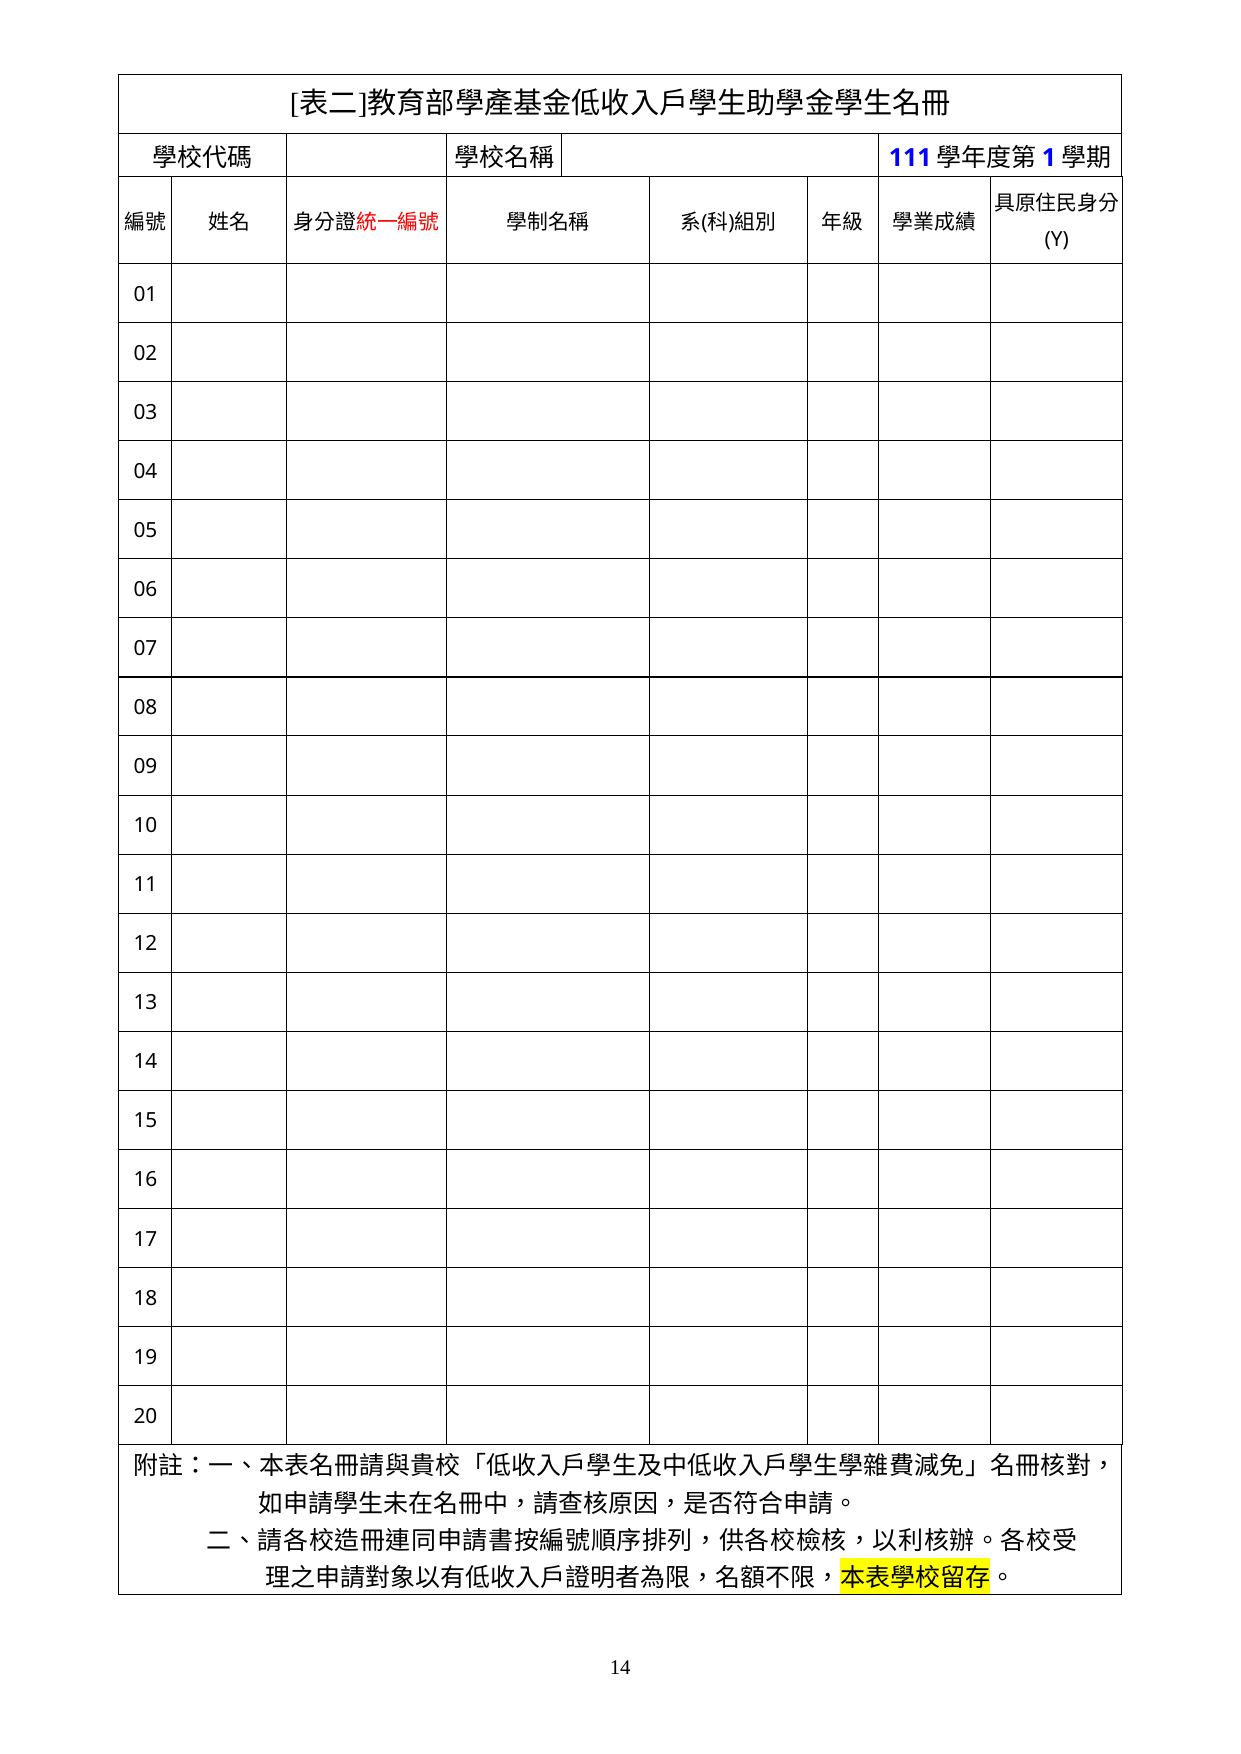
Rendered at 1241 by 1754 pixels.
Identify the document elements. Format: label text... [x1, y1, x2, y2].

table_cell [991, 382, 1122, 440]
table_cell [650, 382, 807, 440]
table_cell 年級 [808, 177, 878, 263]
table_cell [287, 1386, 446, 1444]
table_cell [879, 1209, 990, 1267]
table_cell [808, 500, 878, 558]
table_cell [447, 973, 649, 1031]
table_cell [650, 678, 807, 735]
table_cell [808, 736, 878, 794]
table_cell [287, 678, 446, 735]
table_cell [991, 618, 1122, 676]
table_cell 04 [119, 441, 171, 499]
table_cell 05 [119, 500, 171, 558]
table_cell [447, 1209, 649, 1267]
table_cell [808, 1386, 878, 1444]
table_cell [287, 973, 446, 1031]
table_cell [447, 1091, 649, 1149]
table_cell [172, 914, 286, 972]
table_cell [808, 323, 878, 381]
table_cell [991, 973, 1122, 1031]
table_cell [650, 1209, 807, 1267]
table_cell [879, 1268, 990, 1326]
table_cell 20 [119, 1386, 171, 1444]
table_cell [991, 1268, 1122, 1326]
table_cell 編號 [119, 177, 171, 263]
table_cell [562, 134, 878, 176]
table_cell [172, 973, 286, 1031]
table_cell 09 [119, 736, 171, 794]
table_cell 19 [119, 1327, 171, 1385]
table_cell 17 [119, 1209, 171, 1267]
table_cell [991, 796, 1122, 853]
table_cell [172, 382, 286, 440]
table_cell [650, 796, 807, 853]
table_cell [447, 736, 649, 794]
table_cell [447, 1268, 649, 1326]
table_cell [879, 559, 990, 617]
table_cell [991, 1327, 1122, 1385]
table_cell [447, 264, 649, 322]
table_cell [172, 855, 286, 913]
table_cell [991, 1386, 1122, 1444]
table_cell 10 [119, 796, 171, 853]
table_cell [991, 736, 1122, 794]
table_cell [991, 323, 1122, 381]
table_cell 身分證統一編號 [287, 177, 446, 263]
table_cell [172, 1386, 286, 1444]
table_cell 08 [119, 678, 171, 735]
table_cell [172, 1091, 286, 1149]
table_cell [172, 678, 286, 735]
table_cell [991, 1091, 1122, 1149]
table_cell [991, 1032, 1122, 1090]
table_cell [287, 559, 446, 617]
table_cell [879, 1032, 990, 1090]
table_cell [808, 678, 878, 735]
table_cell 12 [119, 914, 171, 972]
table_cell [172, 500, 286, 558]
table_cell [808, 618, 878, 676]
table_cell 01 [119, 264, 171, 322]
table_cell [287, 618, 446, 676]
table_cell [650, 1150, 807, 1208]
table_cell 姓名 [172, 177, 286, 263]
table_cell [447, 1327, 649, 1385]
table_cell 15 [119, 1091, 171, 1149]
table_cell [650, 264, 807, 322]
table_cell [447, 500, 649, 558]
table_cell [991, 855, 1122, 913]
table_cell [650, 441, 807, 499]
table_cell 學校代碼 [119, 134, 286, 176]
table_cell [650, 1327, 807, 1385]
table_cell [650, 914, 807, 972]
table_cell [287, 323, 446, 381]
table_cell [991, 441, 1122, 499]
table_cell [172, 264, 286, 322]
table_cell [991, 678, 1122, 735]
table_cell [447, 1150, 649, 1208]
table_cell 16 [119, 1150, 171, 1208]
table_cell 07 [119, 618, 171, 676]
table_cell [650, 618, 807, 676]
table_cell [808, 1268, 878, 1326]
table_cell [879, 323, 990, 381]
table_cell [287, 1209, 446, 1267]
table_cell [879, 441, 990, 499]
table_cell 14 [119, 1032, 171, 1090]
table_cell [808, 382, 878, 440]
table_cell [650, 973, 807, 1031]
table_cell [991, 914, 1122, 972]
table_cell [287, 134, 446, 176]
table_cell [650, 323, 807, 381]
table_cell 111學年度第1學期 [879, 134, 1121, 176]
table_cell [991, 264, 1122, 322]
table_cell [650, 559, 807, 617]
table_cell [172, 1327, 286, 1385]
table_cell [991, 559, 1122, 617]
table_cell [879, 914, 990, 972]
table_cell [287, 441, 446, 499]
table_cell [172, 736, 286, 794]
table_cell [172, 796, 286, 853]
table_cell [650, 1268, 807, 1326]
table_cell [447, 914, 649, 972]
table_cell [879, 1386, 990, 1444]
table_cell 學制名稱 [447, 177, 649, 263]
table_cell [287, 1150, 446, 1208]
table_cell 11 [119, 855, 171, 913]
table_cell [808, 1091, 878, 1149]
table_cell [287, 1091, 446, 1149]
table_cell 02 [119, 323, 171, 381]
table_cell [447, 559, 649, 617]
table_cell 具原住民身分(Y) [991, 177, 1122, 263]
table_cell [287, 1268, 446, 1326]
table_cell [172, 323, 286, 381]
table_cell [879, 500, 990, 558]
table_header [表二]教育部學產基金低收入戶學生助學金學生名冊 [119, 75, 1121, 133]
table_cell [808, 264, 878, 322]
table_cell [879, 736, 990, 794]
table_cell 學業成績 [879, 177, 990, 263]
table_cell [287, 382, 446, 440]
table_cell [650, 500, 807, 558]
table_cell [287, 855, 446, 913]
table_cell [808, 1150, 878, 1208]
table_cell [172, 441, 286, 499]
table_cell [650, 1091, 807, 1149]
table_cell [879, 382, 990, 440]
table_cell 系(科)組別 [650, 177, 807, 263]
table_cell [808, 1209, 878, 1267]
table_cell [447, 1032, 649, 1090]
table_cell [172, 559, 286, 617]
table_cell [808, 1032, 878, 1090]
table_cell [879, 796, 990, 853]
table_cell 18 [119, 1268, 171, 1326]
table_cell [879, 678, 990, 735]
table_cell [287, 264, 446, 322]
table_cell [447, 382, 649, 440]
table_cell [172, 618, 286, 676]
table_cell [447, 1386, 649, 1444]
table_cell [447, 796, 649, 853]
table_cell [650, 1032, 807, 1090]
table_cell [447, 323, 649, 381]
table_cell [808, 441, 878, 499]
table_cell [879, 1091, 990, 1149]
table_cell 13 [119, 973, 171, 1031]
table_cell [808, 855, 878, 913]
table_cell [172, 1032, 286, 1090]
table_cell [879, 264, 990, 322]
table_cell [991, 1150, 1122, 1208]
table_cell [287, 914, 446, 972]
table_cell [287, 736, 446, 794]
table_cell [991, 1209, 1122, 1267]
table_cell [650, 855, 807, 913]
table_cell [879, 1327, 990, 1385]
table_cell [650, 1386, 807, 1444]
table_cell [808, 796, 878, 853]
table_cell 06 [119, 559, 171, 617]
table_cell [650, 736, 807, 794]
table_cell [172, 1209, 286, 1267]
table_cell [879, 973, 990, 1031]
table_cell [879, 855, 990, 913]
table_cell 學校名稱 [447, 134, 561, 176]
table_cell [447, 441, 649, 499]
table_cell [287, 796, 446, 853]
table_cell [287, 1032, 446, 1090]
table_cell [172, 1150, 286, 1208]
table_cell [808, 973, 878, 1031]
table_cell [808, 1327, 878, 1385]
table_cell [808, 914, 878, 972]
table_cell [287, 500, 446, 558]
table_cell 03 [119, 382, 171, 440]
table_cell [287, 1327, 446, 1385]
table_cell 附註：一、本表名冊請與貴校「低收入戶學生及中低收入戶學生學雜費減免」名冊核對，如申請學生未在名冊中，請查核原因，是否符合申請。 二、請各校造冊連同申請書按編號順序排列，供各校檢核，以利核辦。各校受理之申請對象以有低收入戶證明者為限，名額不限，本表學校留存。 [119, 1445, 1121, 1594]
table_cell [879, 618, 990, 676]
table_cell [447, 855, 649, 913]
table_cell [447, 678, 649, 735]
table_cell [991, 500, 1122, 558]
table_cell [808, 559, 878, 617]
table_cell [172, 1268, 286, 1326]
table_cell [879, 1150, 990, 1208]
table_cell [447, 618, 649, 676]
